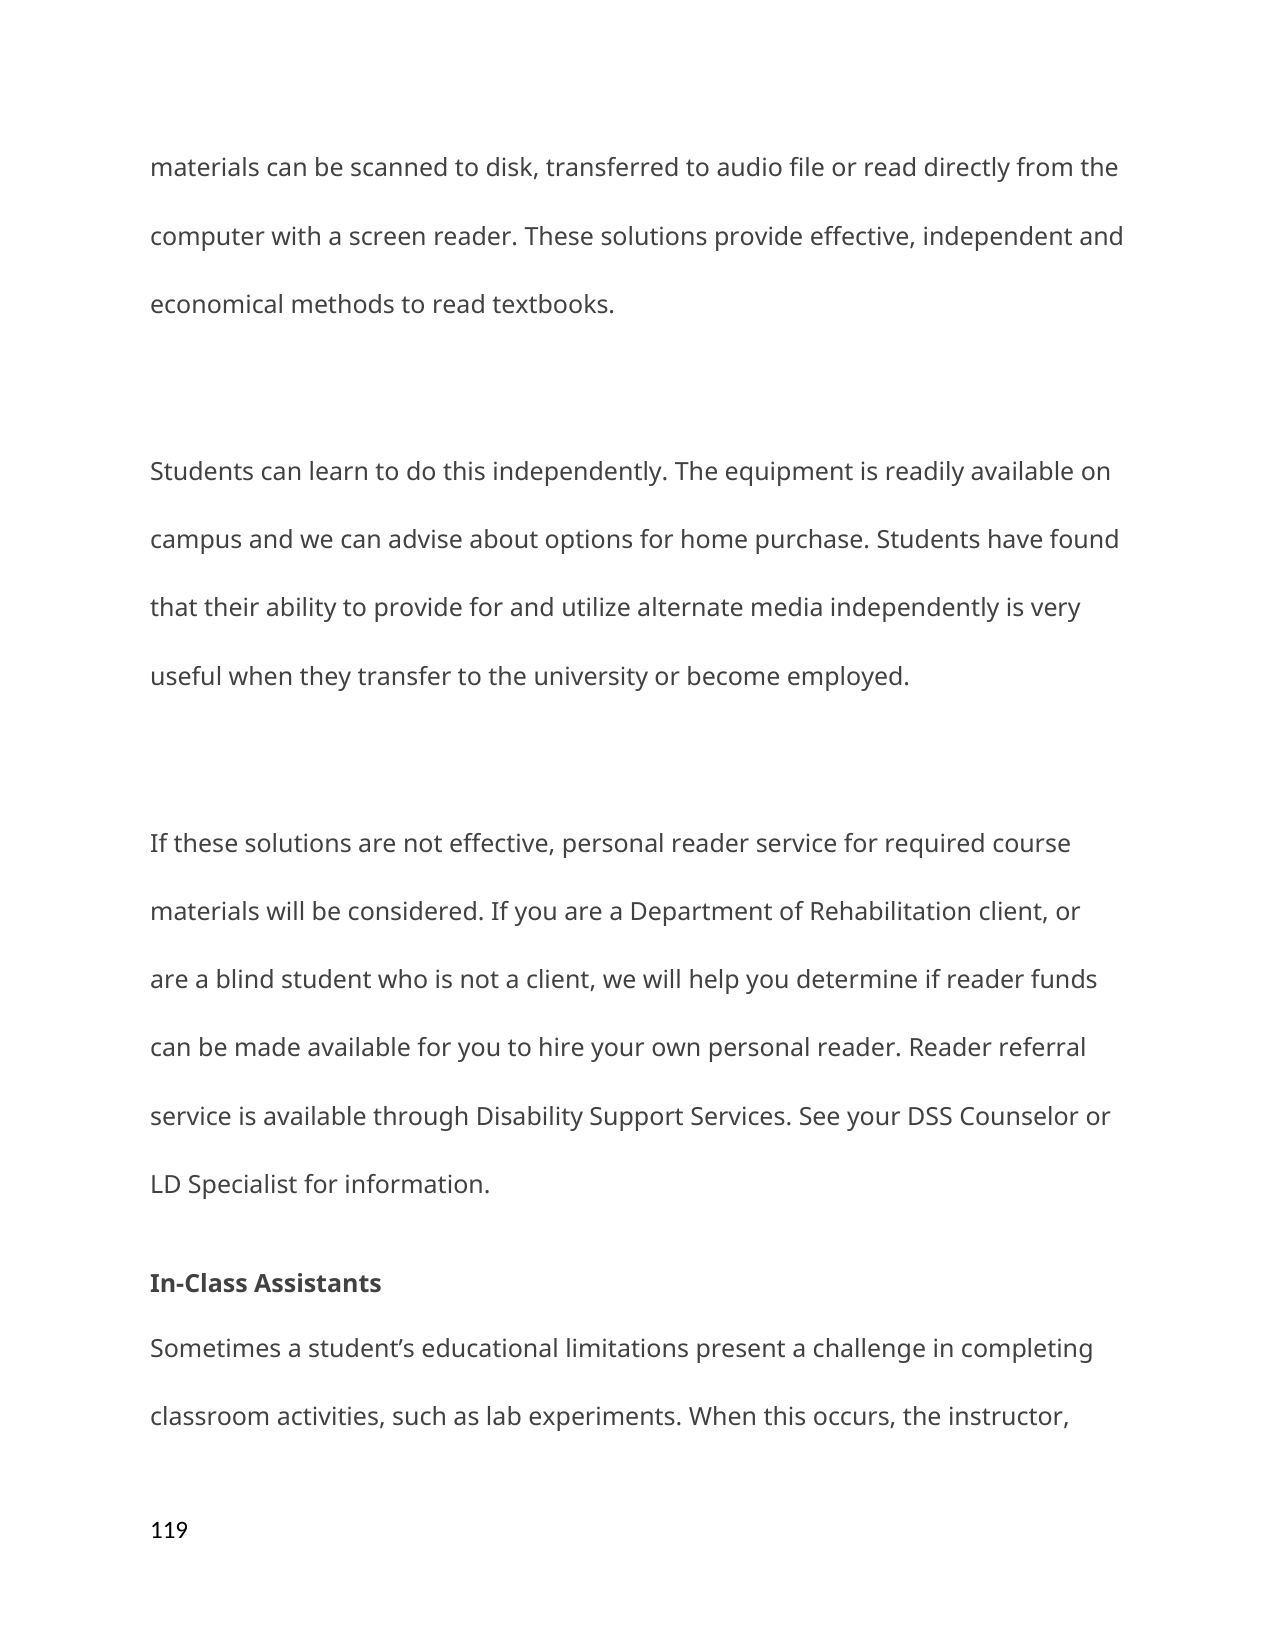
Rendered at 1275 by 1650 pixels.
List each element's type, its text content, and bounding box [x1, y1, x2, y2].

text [150, 150, 1125, 320]
subtitle In-Class Assistants [150, 1266, 1125, 1300]
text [150, 1330, 1125, 1432]
text If these solutions are not effective, personal reader service for required course materials will be considered. If you are a Department of Rehabilitation client, or are a blind student who is not a client, we will help you determine if reader funds can be made available for you to hire your own personal reader. Reader referral service is available through Disability Support Services. See your DSS Counselor or LD Specialist for information. [150, 757, 1125, 1200]
text Students can learn to do this independently. The equipment is readily available on campus and we can advise about options for home purchase. Students have found that their ability to provide for and utilize alternate media independently is very useful when they transfer to the university or become employed. [150, 386, 1125, 692]
